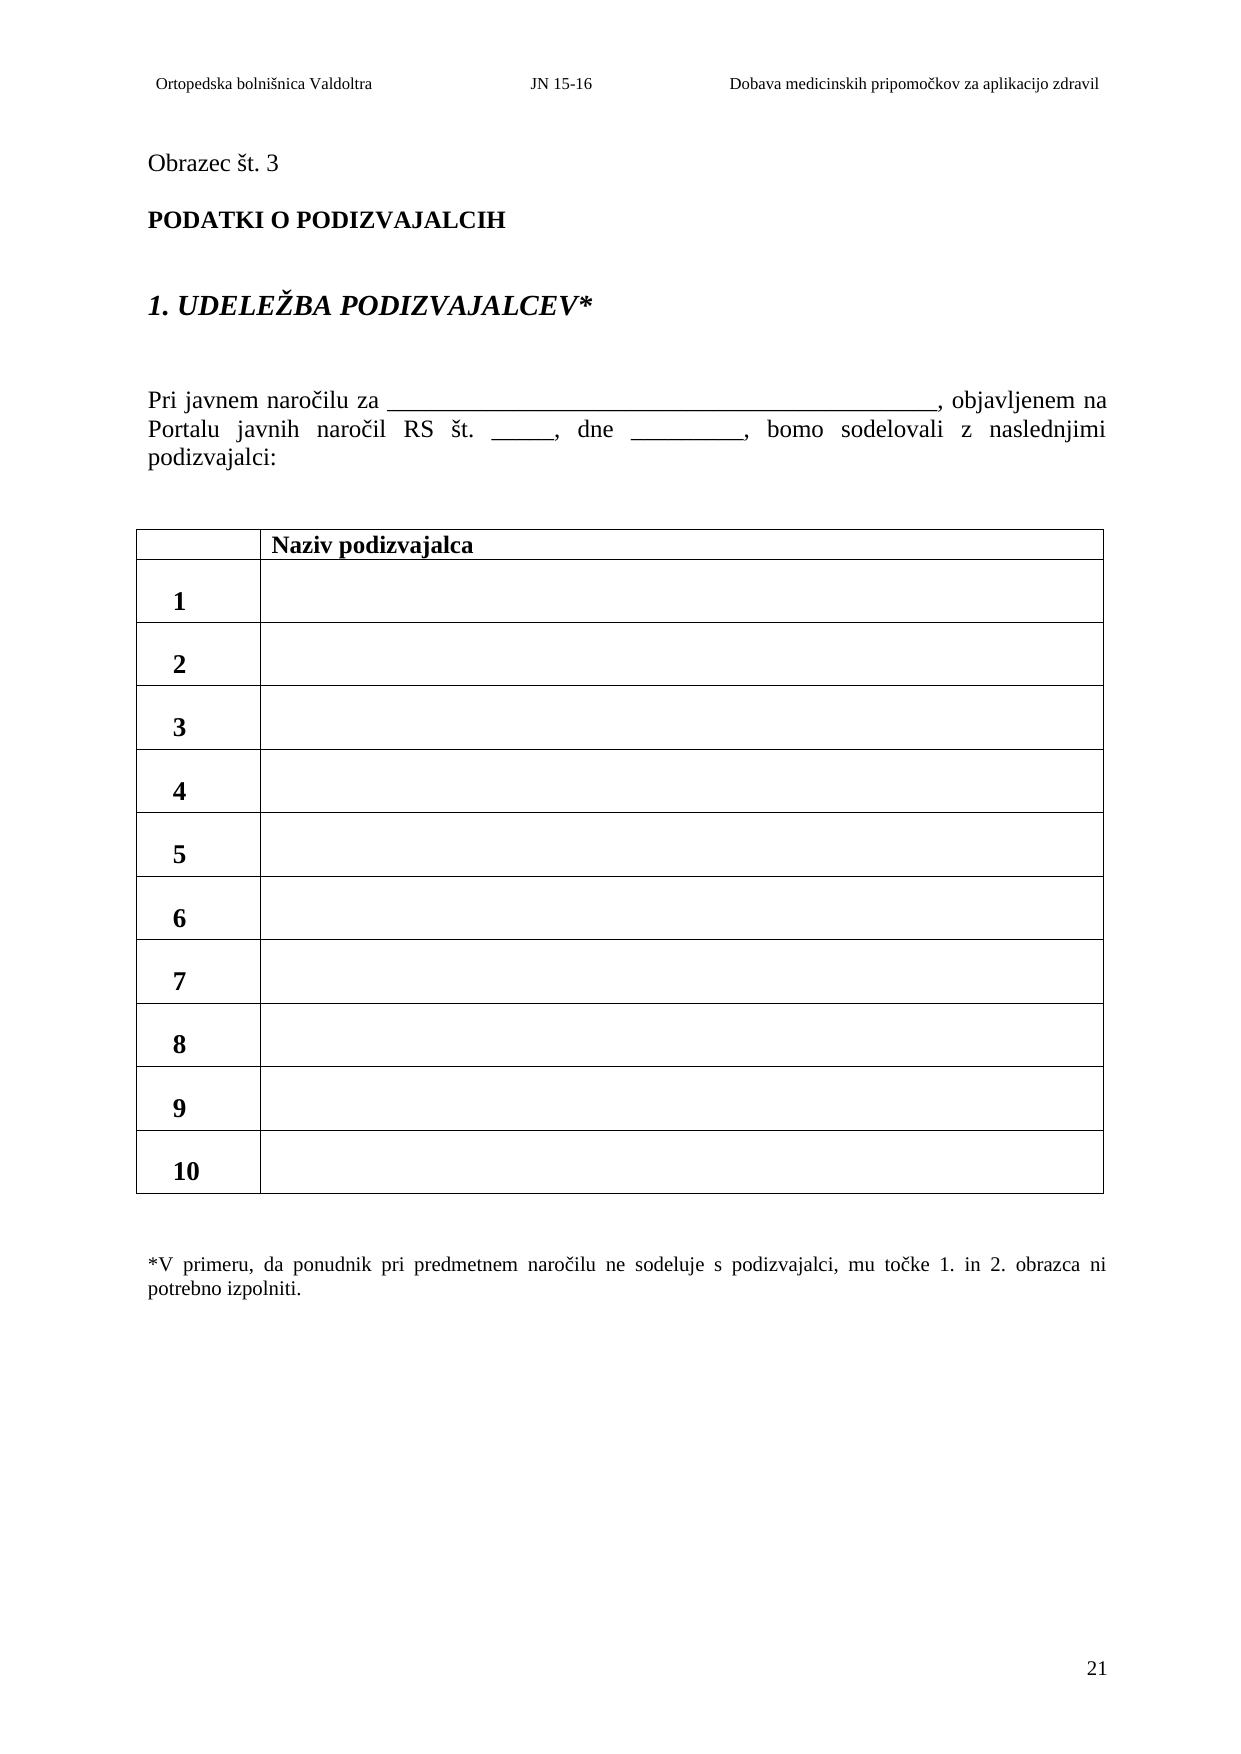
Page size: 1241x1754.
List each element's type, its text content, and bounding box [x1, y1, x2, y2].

table_cell [261, 940, 1103, 1003]
table_cell [261, 1131, 1103, 1193]
text *V primeru, da ponudnik pri predmetnem naročilu ne sodeluje s podizvajalci, mu točke 2. obrazca ni potrebno izpolniti. [148, 1251, 1107, 1299]
table_cell 3 [137, 686, 260, 749]
table_cell 9 [137, 1067, 260, 1129]
table_cell [261, 1067, 1103, 1129]
table_header [137, 530, 260, 558]
table_cell [261, 877, 1103, 939]
table_cell [261, 686, 1103, 749]
text Pri javnem naročilu za ____________________________________________, objavljenem na Portalu javnih naročil RS št. _____, dne _________, bomo sodelovali z naslednjimi podizvajalci: [148, 385, 1107, 471]
table_cell 2 [137, 623, 260, 685]
table_cell 4 [137, 750, 260, 812]
table_cell 5 [137, 813, 260, 876]
table_cell [261, 1004, 1103, 1066]
table_cell 7 [137, 940, 260, 1003]
table_cell 8 [137, 1004, 260, 1066]
table_cell 10 [137, 1131, 260, 1193]
text PODATKI O PODIZVAJALCIH [148, 205, 1107, 234]
table_cell [261, 560, 1103, 622]
table_cell 1 [137, 560, 260, 622]
table_cell [261, 623, 1103, 685]
table_cell 6 [137, 877, 260, 939]
text Obrazec št. 3 [148, 148, 1107, 176]
table_cell [261, 750, 1103, 812]
subtitle 1. UDELEŽBA PODIZVAJALCEV* [148, 288, 1107, 321]
table_cell [261, 813, 1103, 876]
table_header Naziv podizvajalca [261, 530, 1103, 558]
